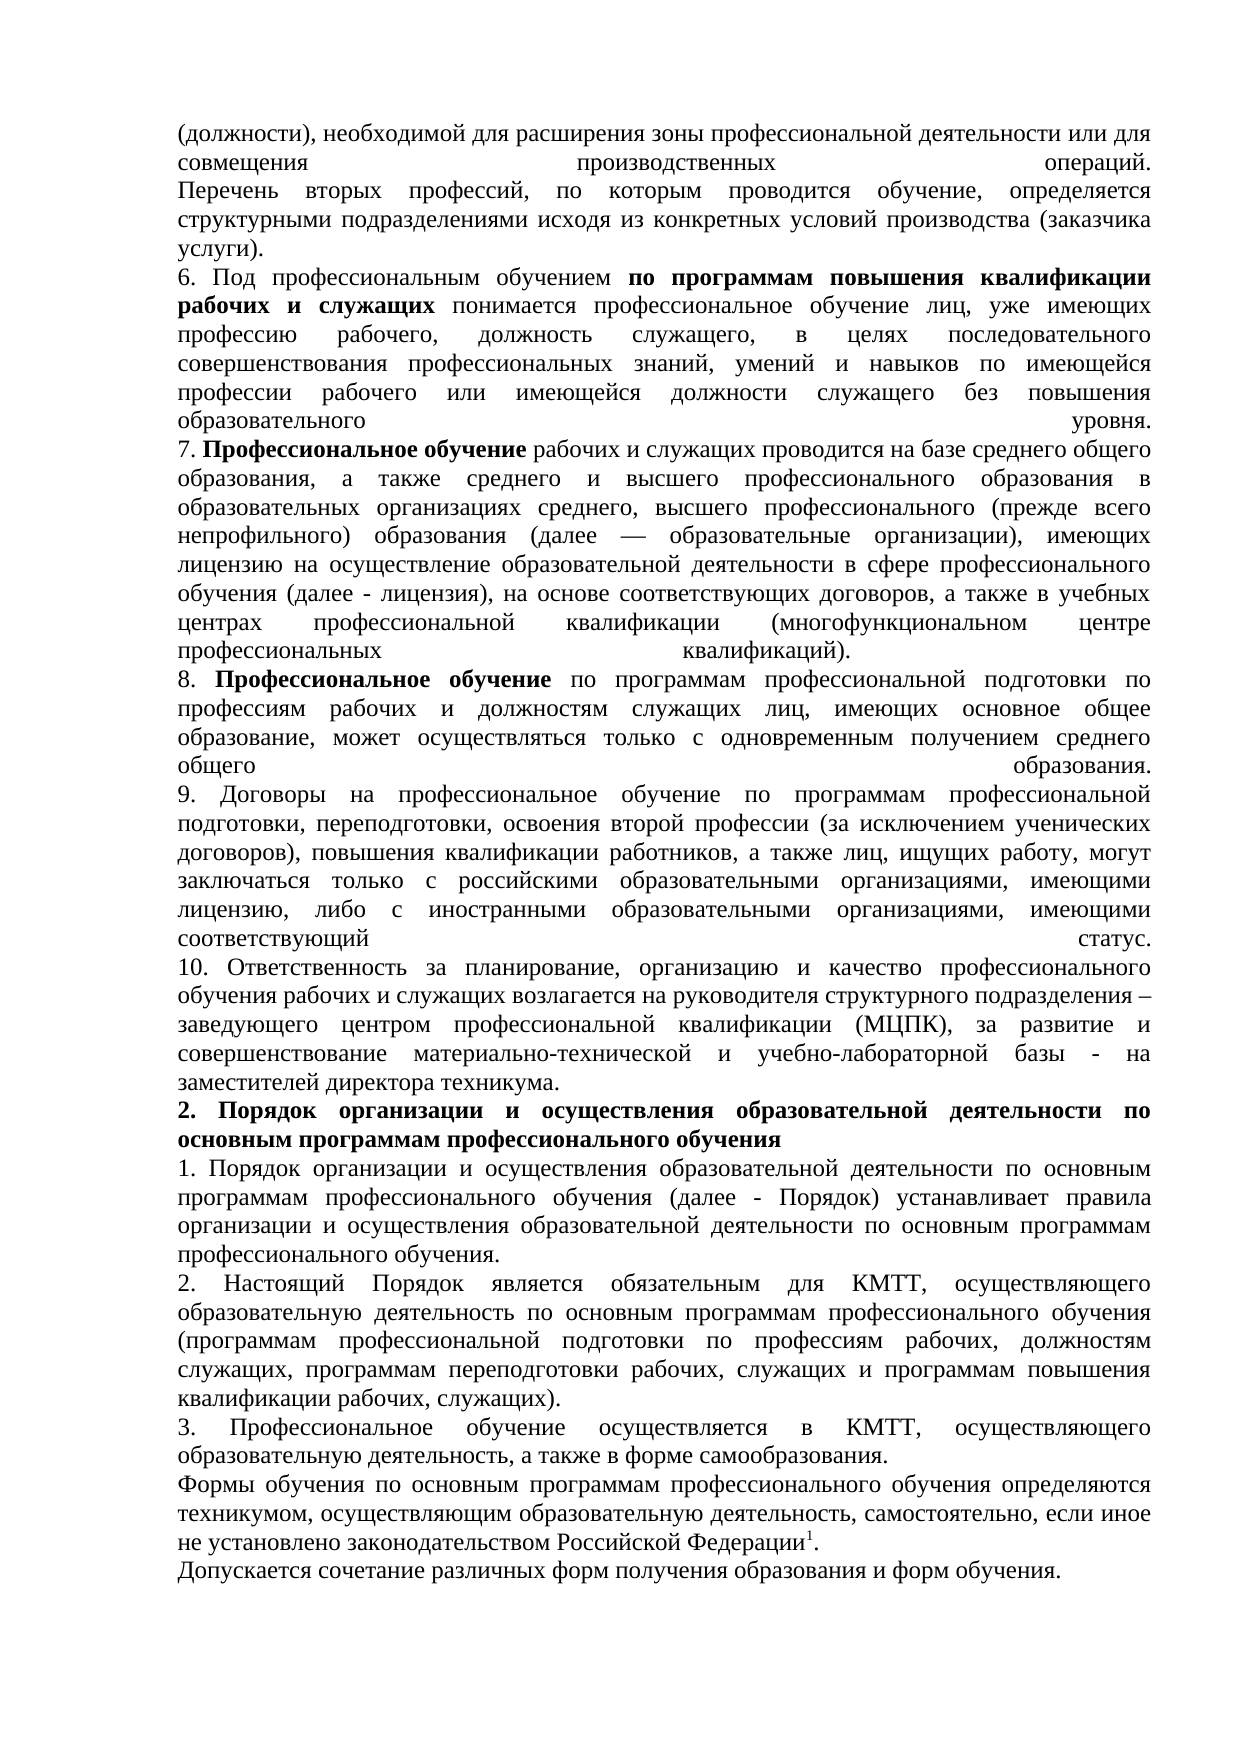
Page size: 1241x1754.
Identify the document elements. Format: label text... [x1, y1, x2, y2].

text Формы обучения по основным программам профессионального обучения определяются техникумом, осуществляющим образовательную деятельность, самостоятельно, если иное не установлено законодательством Российской Федерации1. [177, 1469, 1152, 1556]
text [177, 118, 1152, 1096]
text 3. Профессиональное обучение осуществляется в КМТТ, осуществляющего образовательную деятельность, а также в форме самообразования. [177, 1412, 1152, 1469]
text 1. Порядок организации и осуществления образовательной деятельности по основным программам профессионального обучения (далее - Порядок) устанавливает правила организации и осуществления образовательной деятельности по основным программам профессионального обучения. [177, 1153, 1152, 1268]
text 2. Порядок организации и осуществления образовательной деятельности по основным программам профессионального обучения [177, 1096, 1152, 1153]
text Допускается сочетание различных форм получения образования и форм обучения. [177, 1556, 1152, 1584]
text 2. Настоящий Порядок является обязательным для КМТТ, осуществляющего образовательную деятельность по основным программам профессионального обучения (программам профессиональной подготовки по профессиям рабочих, должностям служащих, программам переподготовки рабочих, служащих и программам повышения квалификации рабочих, служащих). [177, 1268, 1152, 1412]
